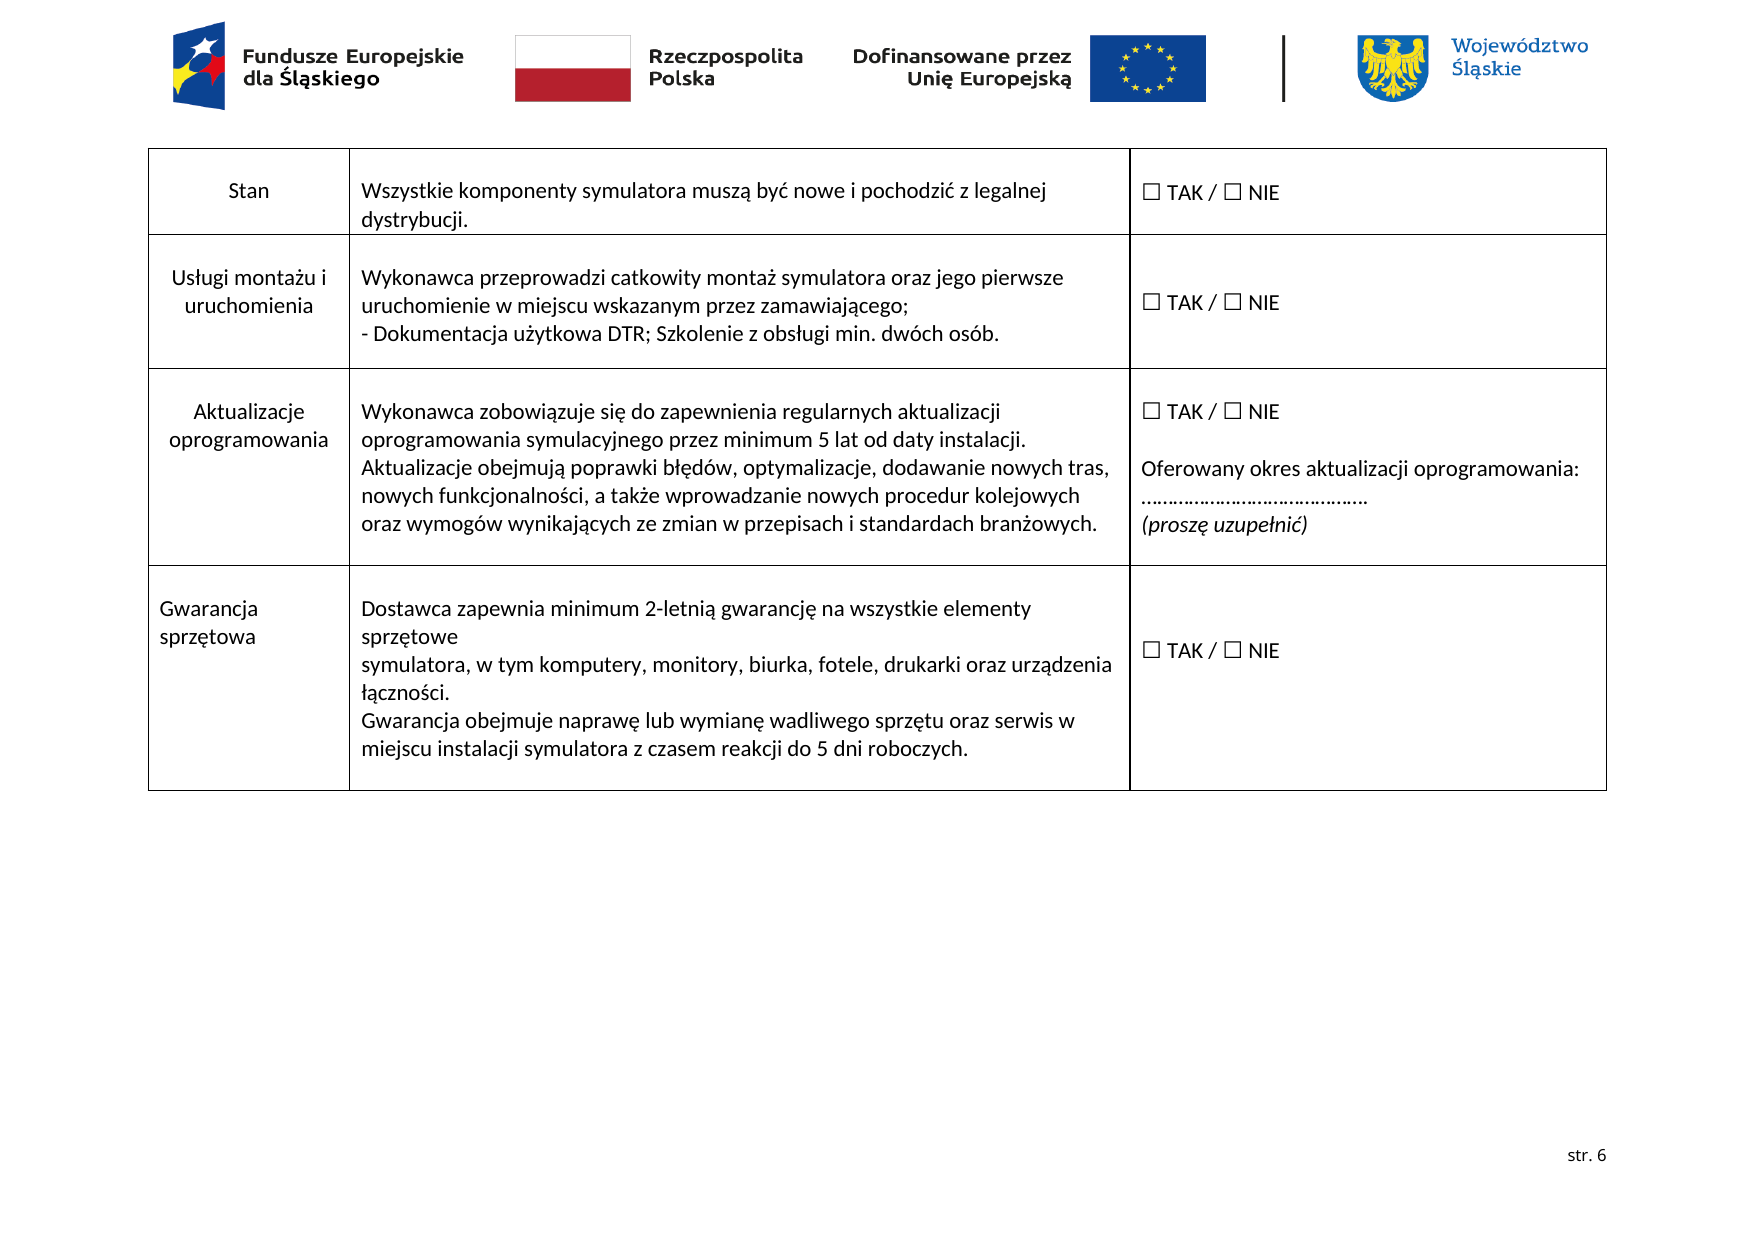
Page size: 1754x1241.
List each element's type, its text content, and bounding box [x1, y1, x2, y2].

table_cell Usługi montażu i uruchomienia [149, 235, 349, 368]
table_cell Stan [149, 149, 349, 234]
picture [147, 0, 1614, 132]
table_cell Wykonawca zobowiązuje się do zapewnienia regularnych aktualizacji oprogramowania symulacyjnego przez minimum 5 lat od daty instalacji. Aktualizacje obejmują poprawki błędów, optymalizacje, dodawanie nowych tras, nowych funkcjonalności, a także wprowadzanie nowych procedur kolejowych oraz wymogów wynikających ze zmian w przepisach i standardach branżowych. [350, 369, 1129, 565]
table_cell TAK / NIE Oferowany okres aktualizacji oprogramowania: ……………………………………. (proszę uzupełnić) [1131, 369, 1606, 565]
table_cell TAK / NIE [1131, 149, 1606, 234]
table_cell Aktualizacje oprogramowania [149, 369, 349, 565]
table_cell Dostawca zapewnia minimum 2-letnią gwarancję na wszystkie elementy sprzętowe symulatora, w tym komputery, monitory, biurka, fotele, drukarki oraz urządzenia łączności. Gwarancja obejmuje naprawę lub wymianę wadliwego sprzętu oraz serwis w miejscu instalacji symulatora z czasem reakcji do 5 dni roboczych. [350, 566, 1129, 790]
table_cell Wszystkie komponenty symulatora muszą być nowe i pochodzić z legalnej dystrybucji. [350, 149, 1129, 234]
table_cell TAK / NIE [1131, 566, 1606, 790]
table_cell Gwarancja sprzętowa [149, 566, 349, 790]
table_cell TAK / NIE [1131, 235, 1606, 368]
table_cell Wykonawca przeprowadzi catkowity montaż symulatora oraz jego pierwsze uruchomienie w miejscu wskazanym przez zamawiającego; - Dokumentacja użytkowa DTR; Szkolenie z obsługi min. dwóch osób. [350, 235, 1129, 368]
